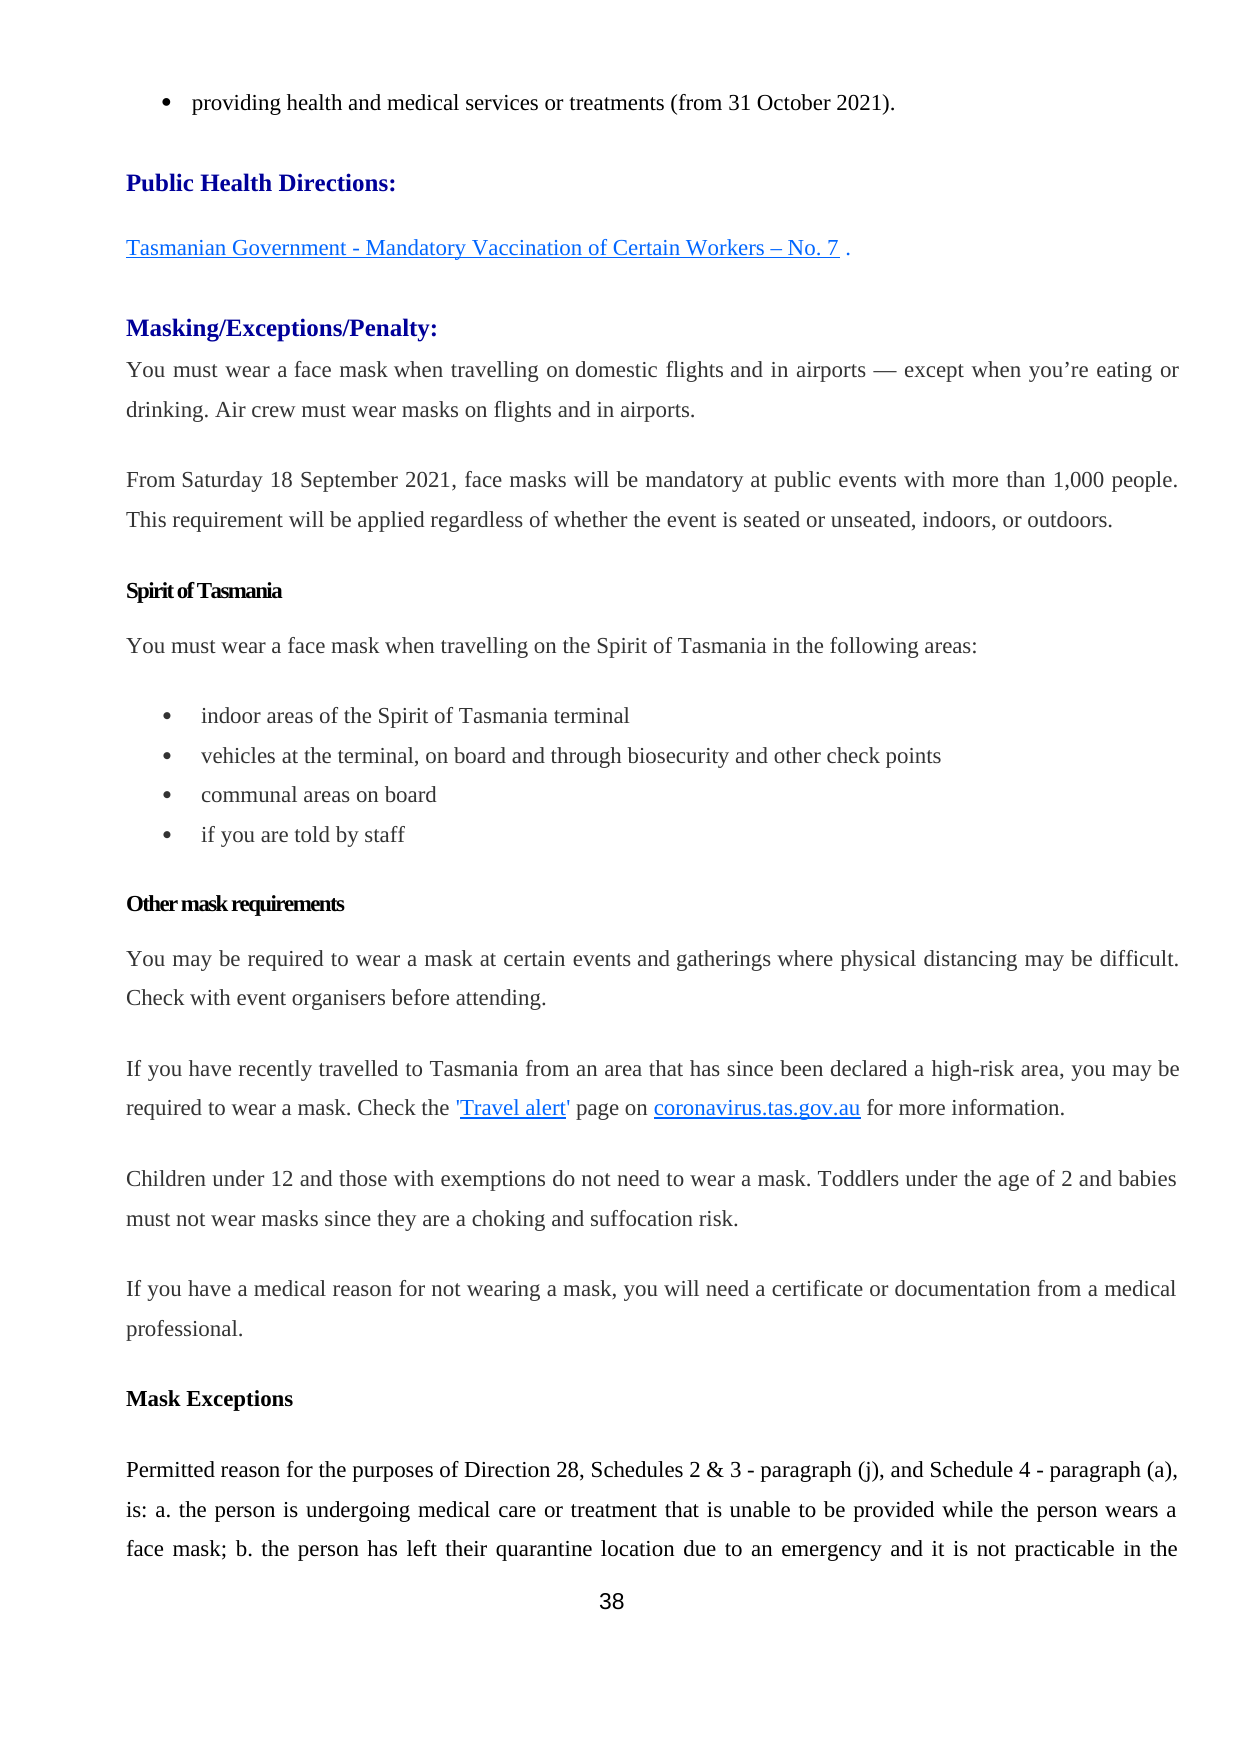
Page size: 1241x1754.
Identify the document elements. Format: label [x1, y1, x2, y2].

table_cell [103, 89, 1202, 1562]
